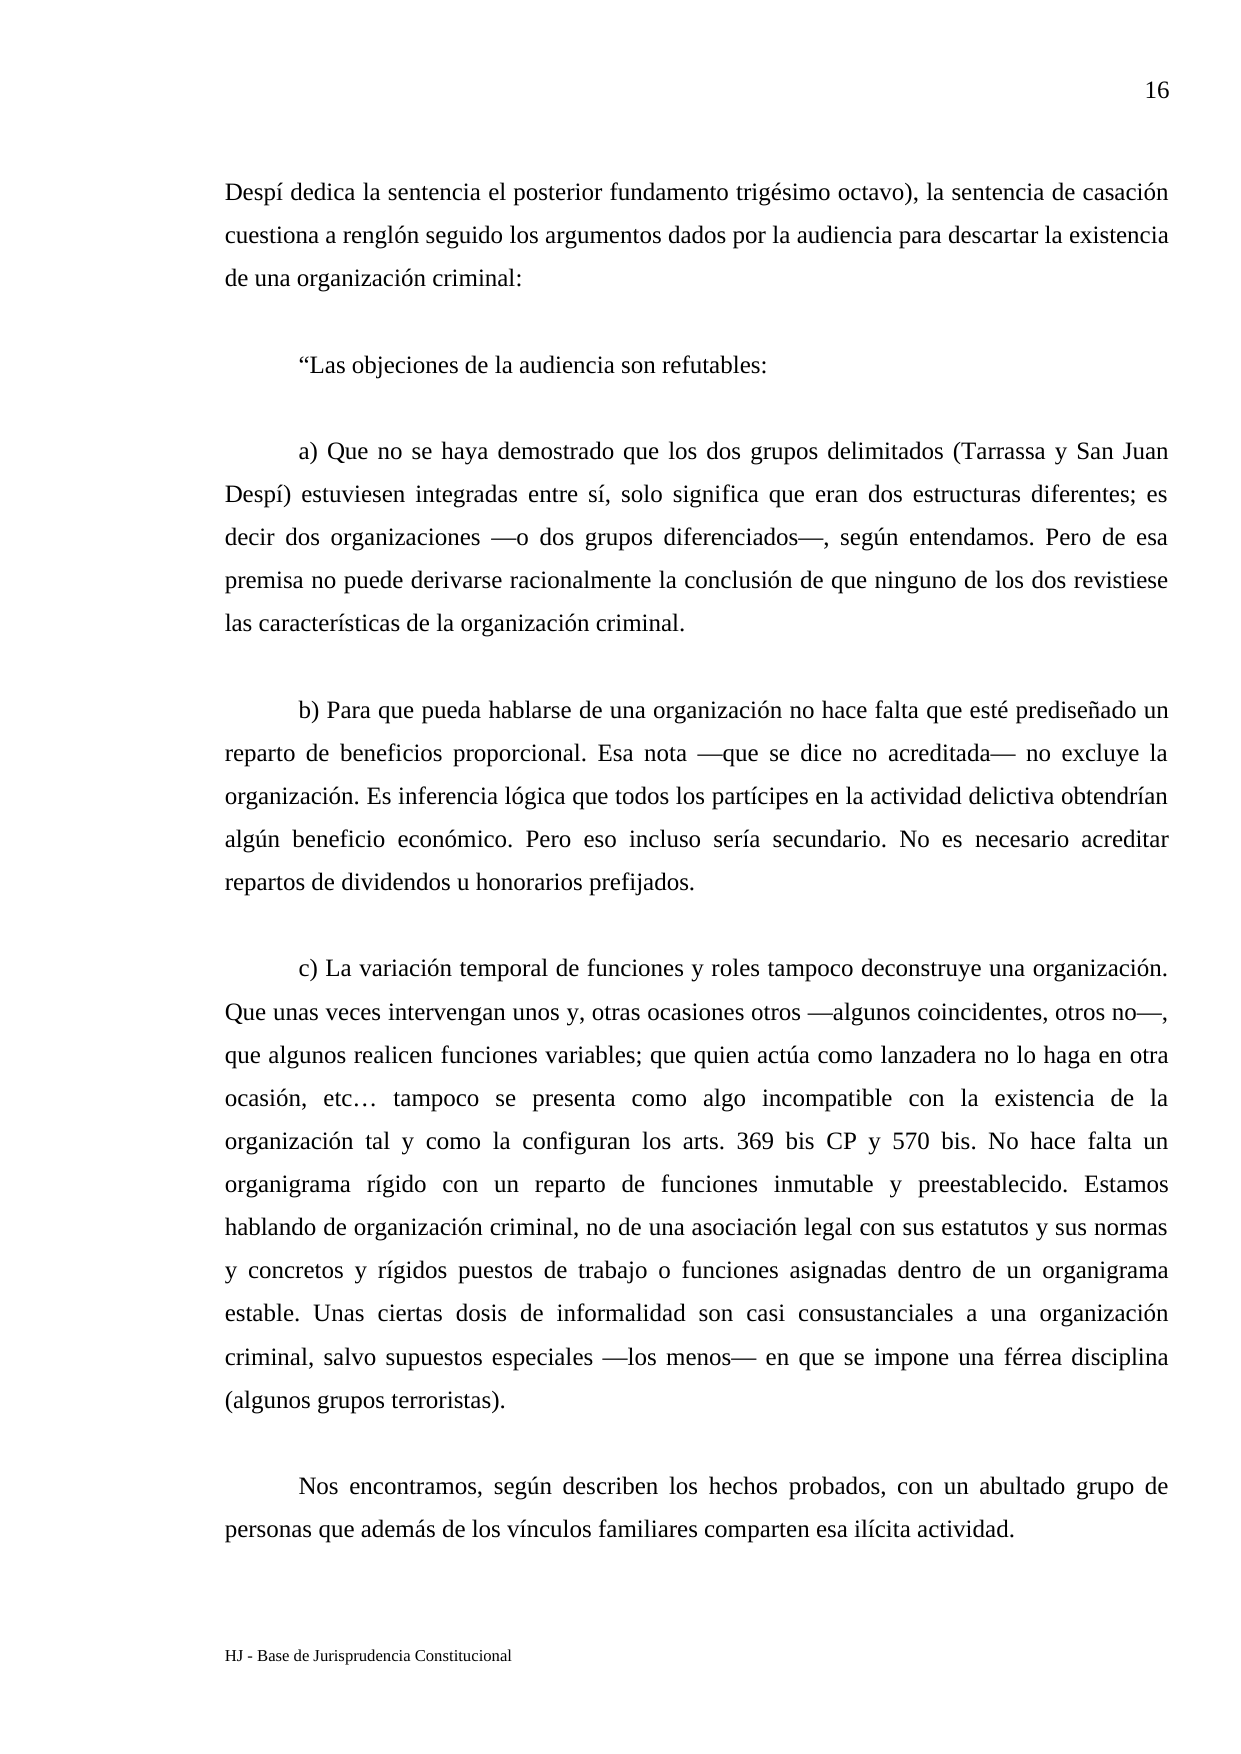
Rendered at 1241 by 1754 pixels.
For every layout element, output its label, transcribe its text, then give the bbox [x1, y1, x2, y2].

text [224, 177, 1169, 292]
text b) Para que pueda hablarse de una organización no hace falta que esté prediseñado un reparto de beneficios proporcional. Esa nota —que se dice no acreditada— no excluye la organización. Es inferencia lógica que todos los partícipes en la actividad delictiva obtendrían algún beneficio económico. Pero eso incluso sería secundario. No es necesario acreditar repartos de dividendos u honorarios prefijados. [224, 695, 1169, 896]
text a) Que no se haya demostrado que los dos grupos delimitados (Tarrassa y San Juan Despí) estuviesen integradas entre sí, solo significa que eran dos estructuras diferentes; es decir dos organizaciones —o dos grupos diferenciados—, según entendamos. Pero de esa premisa no puede derivarse racionalmente la conclusión de que ninguno de los dos revistiese las características de la organización criminal. [224, 436, 1169, 637]
text Nos encontramos, según describen los hechos probados, con un abultado grupo de personas que además de los vínculos familiares comparten esa ilícita actividad. [224, 1471, 1169, 1543]
text c) La variación temporal de funciones y roles tampoco deconstruye una organización. Que unas veces intervengan unos y, otras ocasiones otros —algunos coincidentes, otros no—, que algunos realicen funciones variables; que quien actúa como lanzadera no lo haga en otra ocasión, etc… tampoco se presenta como algo incompatible con la existencia de la organización tal y como la configuran los arts. 369 bis CP y 570 bis. No hace falta un organigrama rígido con un reparto de funciones inmutable y preestablecido. Estamos hablando de organización criminal, no de una asociación legal con sus estatutos y sus normas y concretos y rígidos puestos de trabajo o funciones asignadas dentro de un organigrama estable. Unas ciertas dosis de informalidad son casi consustanciales a una organización criminal, salvo supuestos especiales —los menos— en que se impone una férrea disciplina (algunos grupos terroristas). [224, 953, 1169, 1413]
text “Las objeciones de la audiencia son refutables: [224, 350, 1169, 378]
